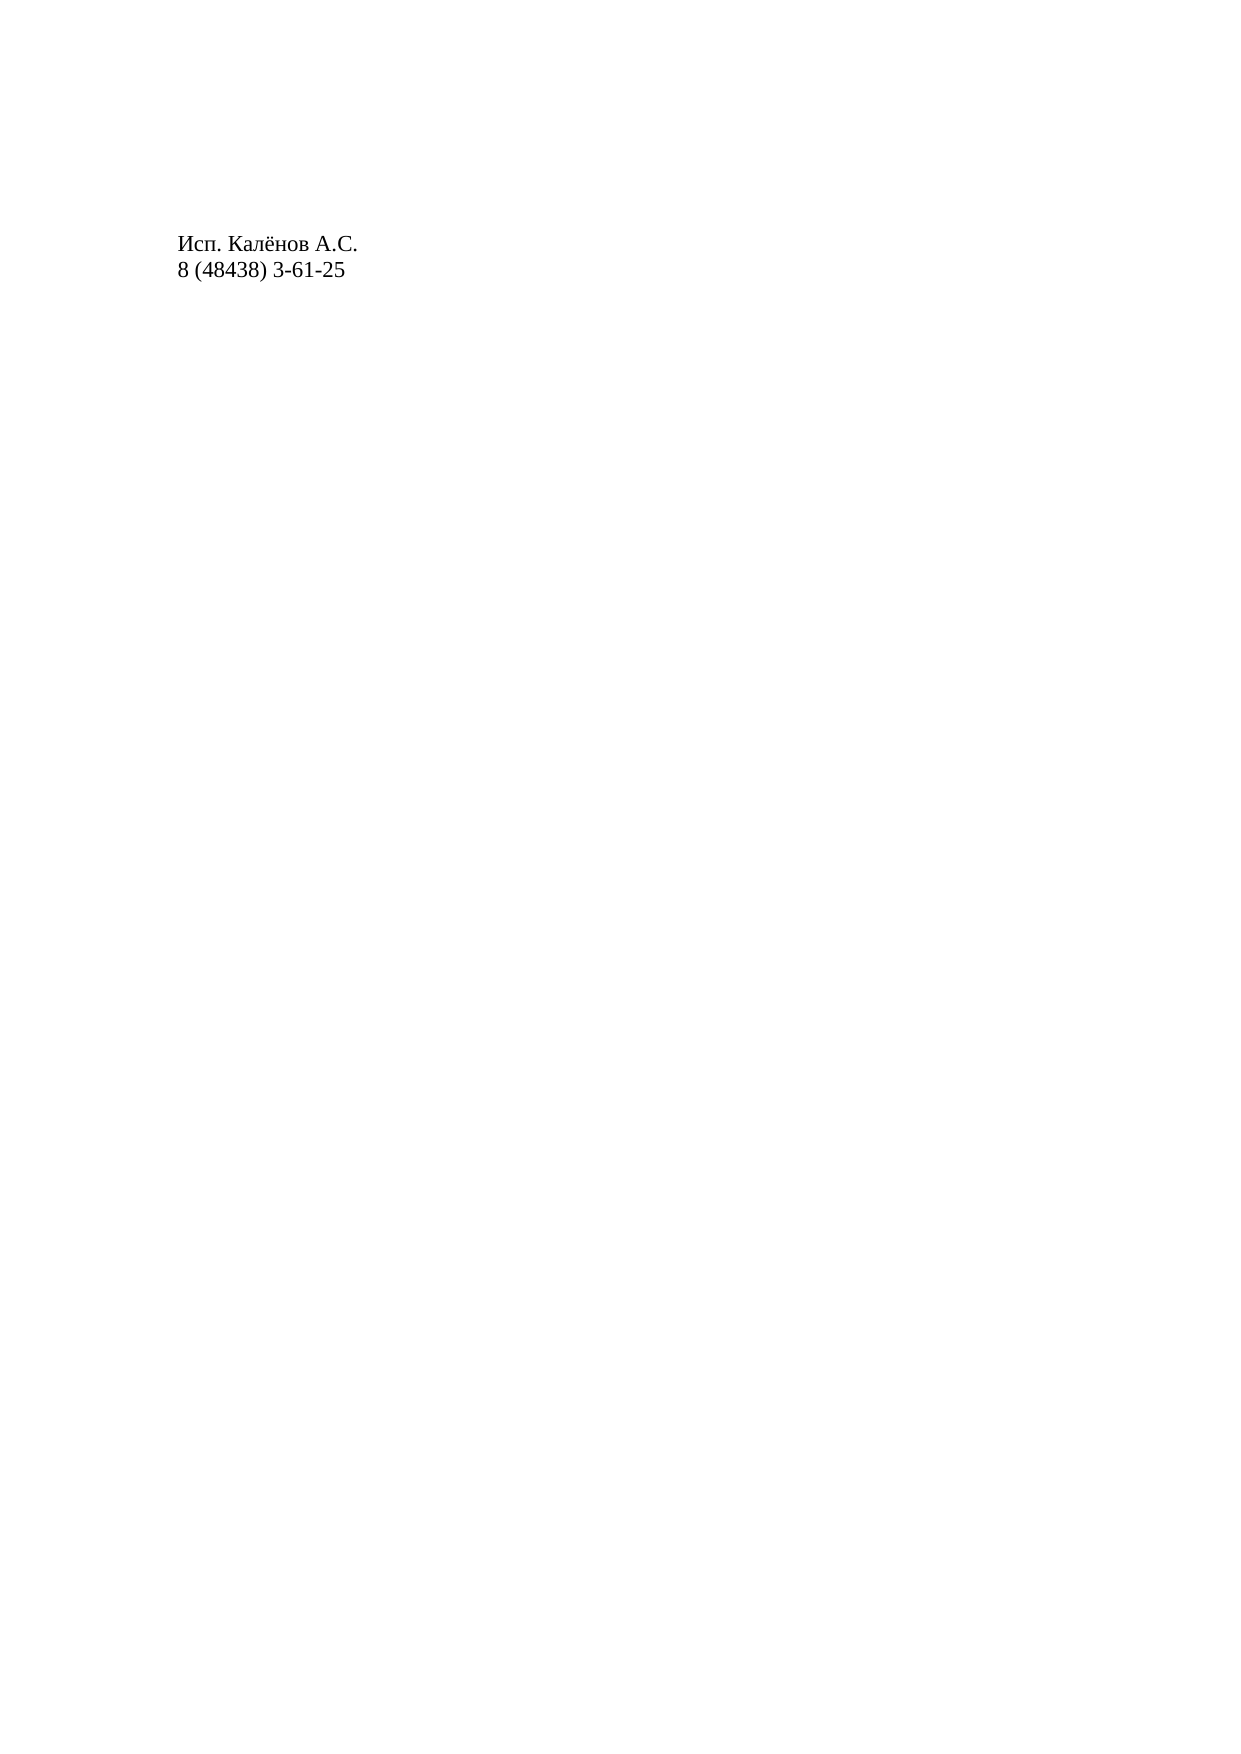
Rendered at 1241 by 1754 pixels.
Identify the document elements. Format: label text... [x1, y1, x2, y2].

text Исп. Калёнов А.С. [177, 230, 1152, 257]
text 8 (48438) 3-61-25 [177, 257, 1152, 283]
